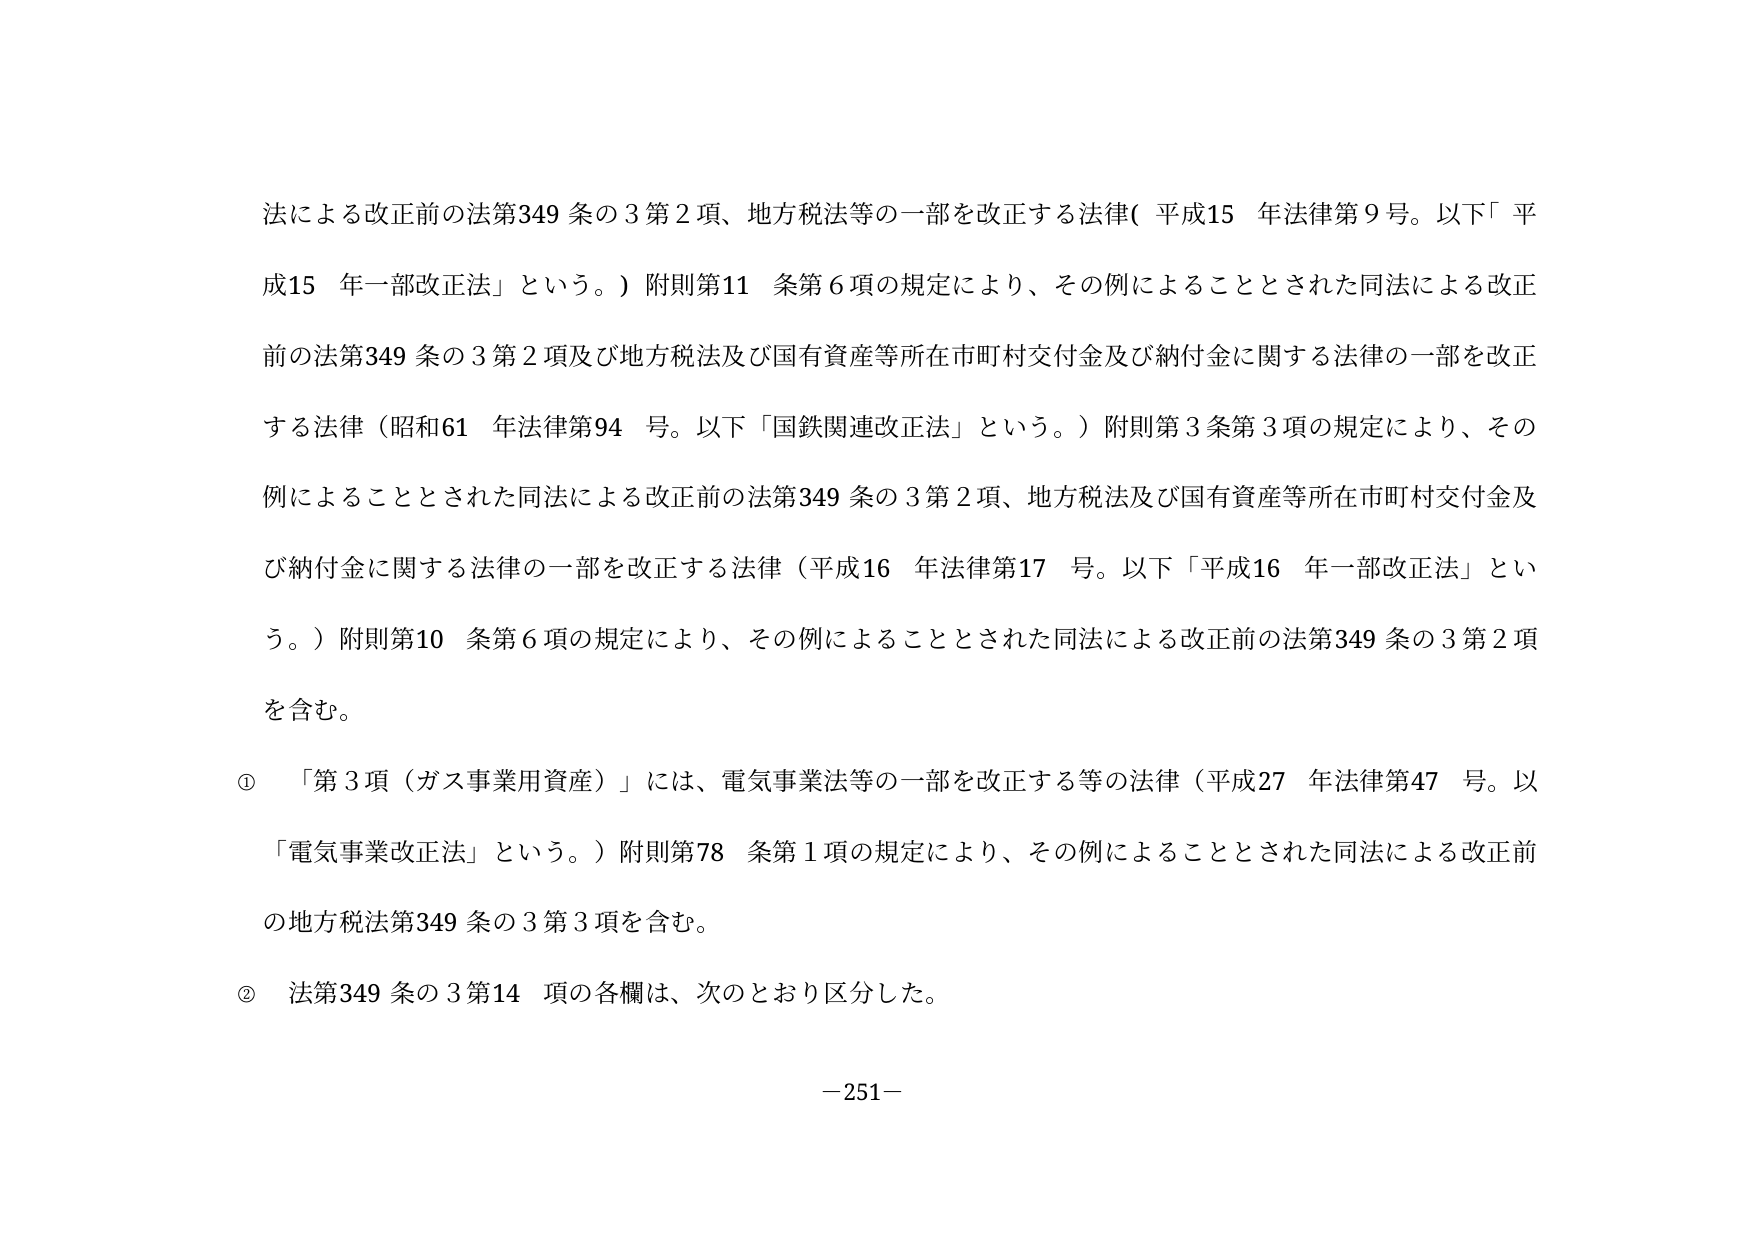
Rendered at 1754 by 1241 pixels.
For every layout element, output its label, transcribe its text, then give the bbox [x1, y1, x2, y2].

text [237, 177, 1538, 744]
text ② 法第349条の３第14項の各欄は、次のとおり区分した。 [231, 957, 1538, 1027]
text ① 「第３項（ガス事業用資産）」には、電気事業法等の一部を改正する等の法律（平成27年法律第47号。以 「電気事業改正法」という。）附則第78条第１項の規定により、その例によることとされた同法による改正前の地方税法第349条の３第３項を含む。 [231, 744, 1538, 957]
